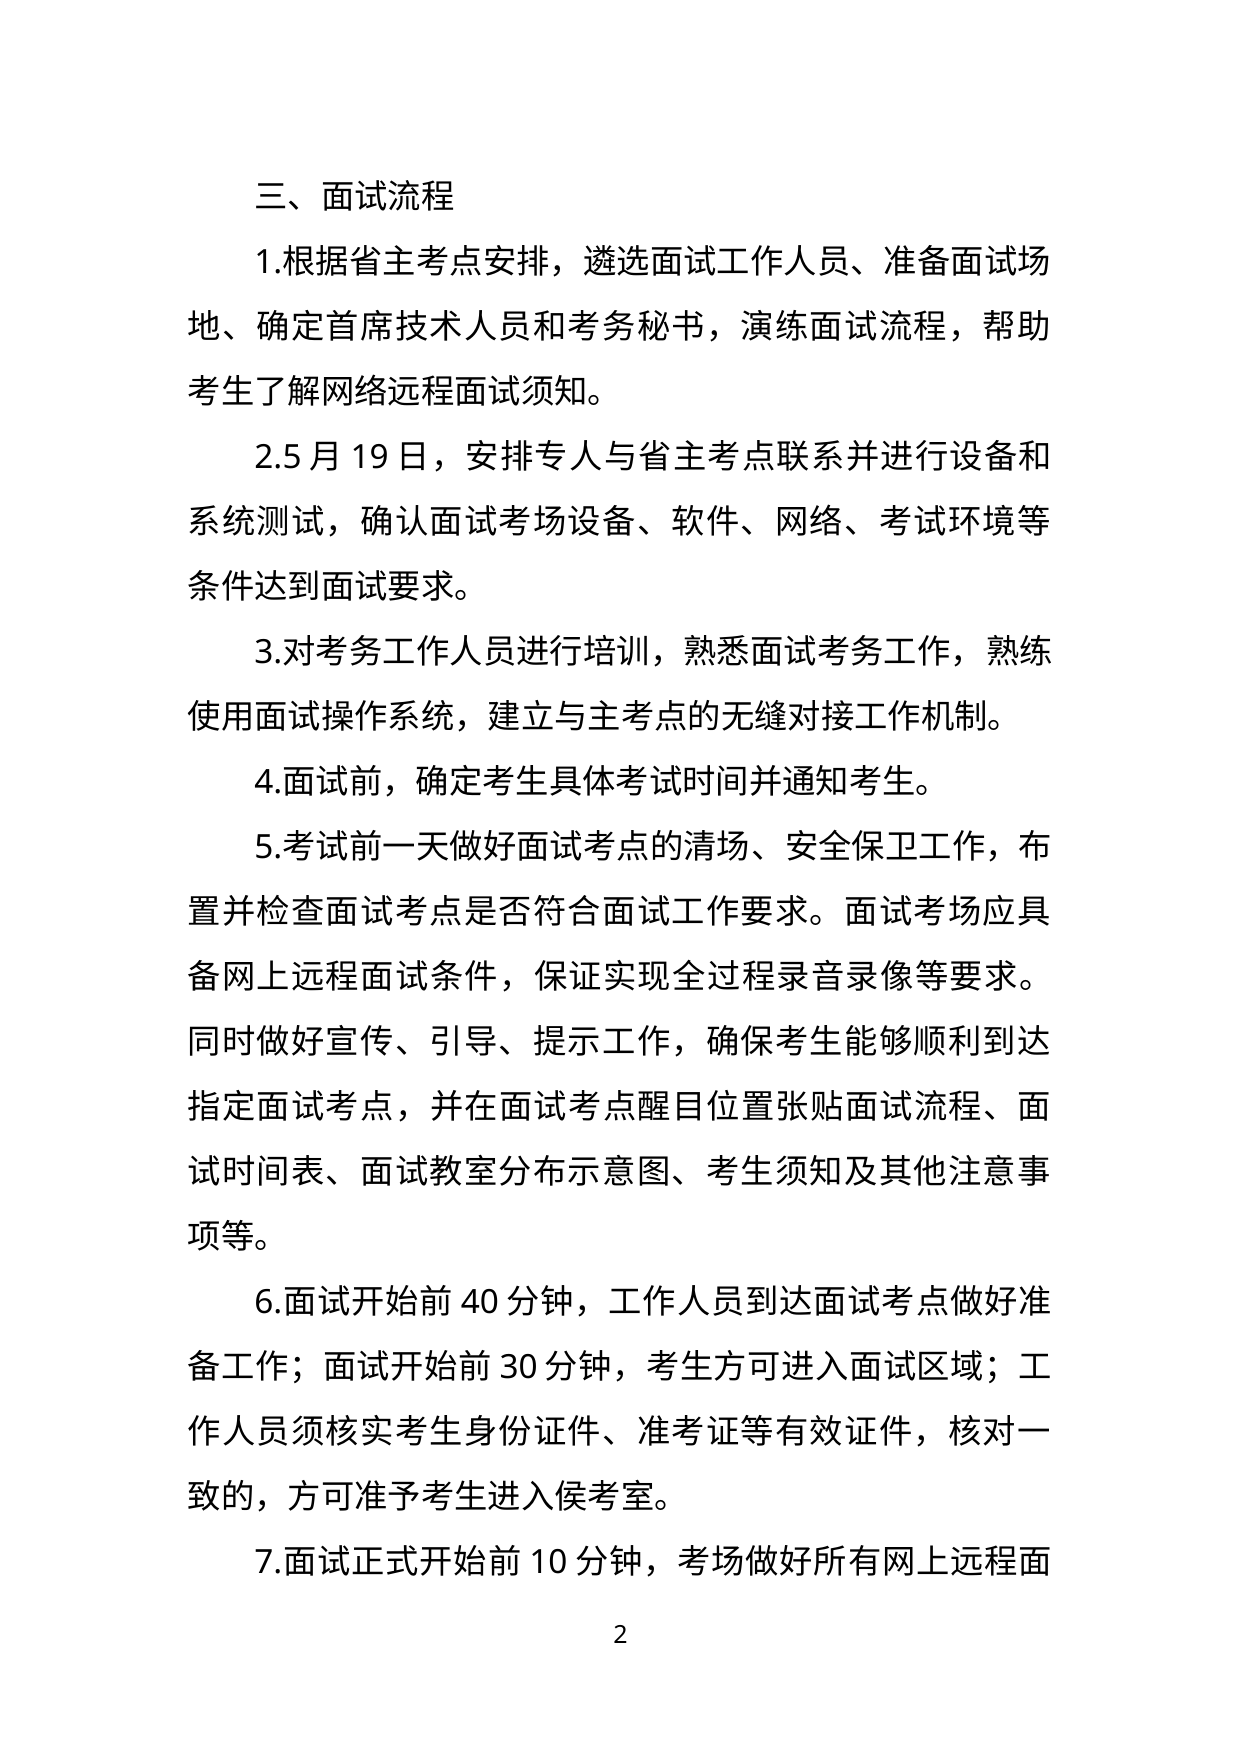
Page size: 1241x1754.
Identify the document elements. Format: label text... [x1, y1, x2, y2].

text 4.面试前，确定考生具体考试时间并通知考生。 [187, 747, 1053, 812]
text 6.面试开始前40分钟，工作人员到达面试考点做好准备工作；面试开始前30分钟，考生方可进入面试区域；工作人员须核实考生身份证件、准考证等有效证件，核对一致的，方可准予考生进入侯考室。 [187, 1267, 1053, 1527]
text 2.5月19日，安排专人与省主考点联系并进行设备和系统测试，确认面试考场设备、软件、网络、考试环境等条件达到面试要求。 [187, 422, 1053, 617]
text 三、面试流程 [187, 162, 1053, 227]
text 5.考试前一天做好面试考点的清场、安全保卫工作，布置并检查面试考点是否符合面试工作要求。面试考场应具备网上远程面试条件，保证实现全过程录音录像等要求。同时做好宣传、引导、提示工作，确保考生能够顺利到达指定面试考点，并在面试考点醒目位置张贴面试流程、面试时间表、面试教室分布示意图、考生须知及其他注意事项等。 [187, 812, 1053, 1267]
text 3.对考务工作人员进行培训，熟悉面试考务工作，熟练使用面试操作系统，建立与主考点的无缝对接工作机制。 [187, 617, 1053, 747]
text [187, 1527, 1053, 1592]
text 1.根据省主考点安排，遴选面试工作人员、准备面试场地、确定首席技术人员和考务秘书，演练面试流程，帮助考生了解网络远程面试须知。 [187, 227, 1053, 422]
